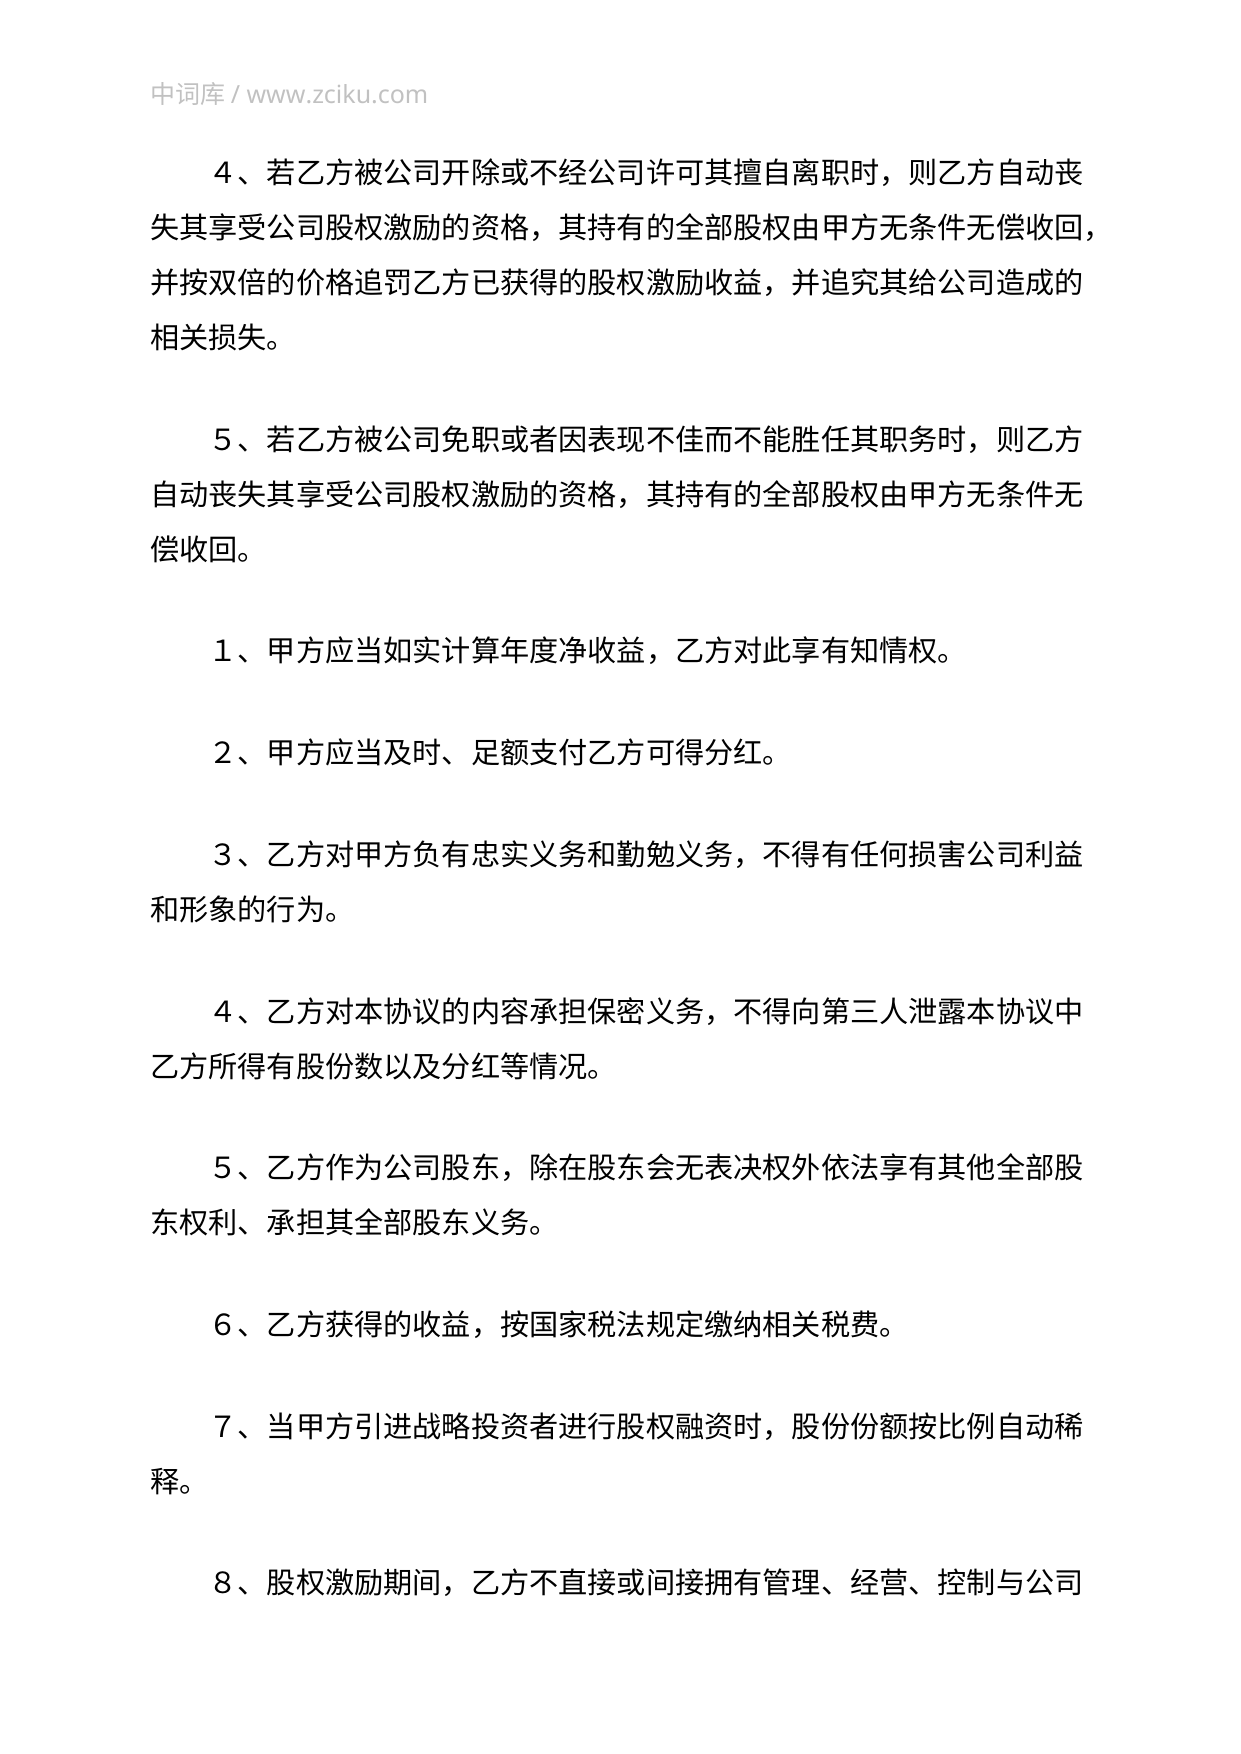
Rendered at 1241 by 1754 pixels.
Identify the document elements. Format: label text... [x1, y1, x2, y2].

text ４、乙方对本协议的内容承担保密义务，不得向第三人泄露本协议中乙方所得有股份数以及分红等情况。 [150, 988, 1090, 1085]
text ５、若乙方被公司免职或者因表现不佳而不能胜任其职务时，则乙方自动丧失其享受公司股权激励的资格，其持有的全部股权由甲方无条件无偿收回。 [150, 416, 1090, 568]
text ７、当甲方引进战略投资者进行股权融资时，股份份额按比例自动稀释。 [150, 1403, 1090, 1501]
text １、甲方应当如实计算年度净收益，乙方对此享有知情权。 [150, 628, 1090, 670]
text ４、若乙方被公司开除或不经公司许可其擅自离职时，则乙方自动丧失其享受公司股权激励的资格，其持有的全部股权由甲方无条件无偿收回，并按双倍的价格追罚乙方已获得的股权激励收益，并追究其给公司造成的相关损失。 [150, 150, 1090, 357]
text ２、甲方应当及时、足额支付乙方可得分红。 [150, 730, 1090, 772]
text ５、乙方作为公司股东，除在股东会无表决权外依法享有其他全部股东权利、承担其全部股东义务。 [150, 1145, 1090, 1242]
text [150, 1560, 1090, 1602]
text ６、乙方获得的收益，按国家税法规定缴纳相关税费。 [150, 1302, 1090, 1344]
text ３、乙方对甲方负有忠实义务和勤勉义务，不得有任何损害公司利益和形象的行为。 [150, 832, 1090, 929]
